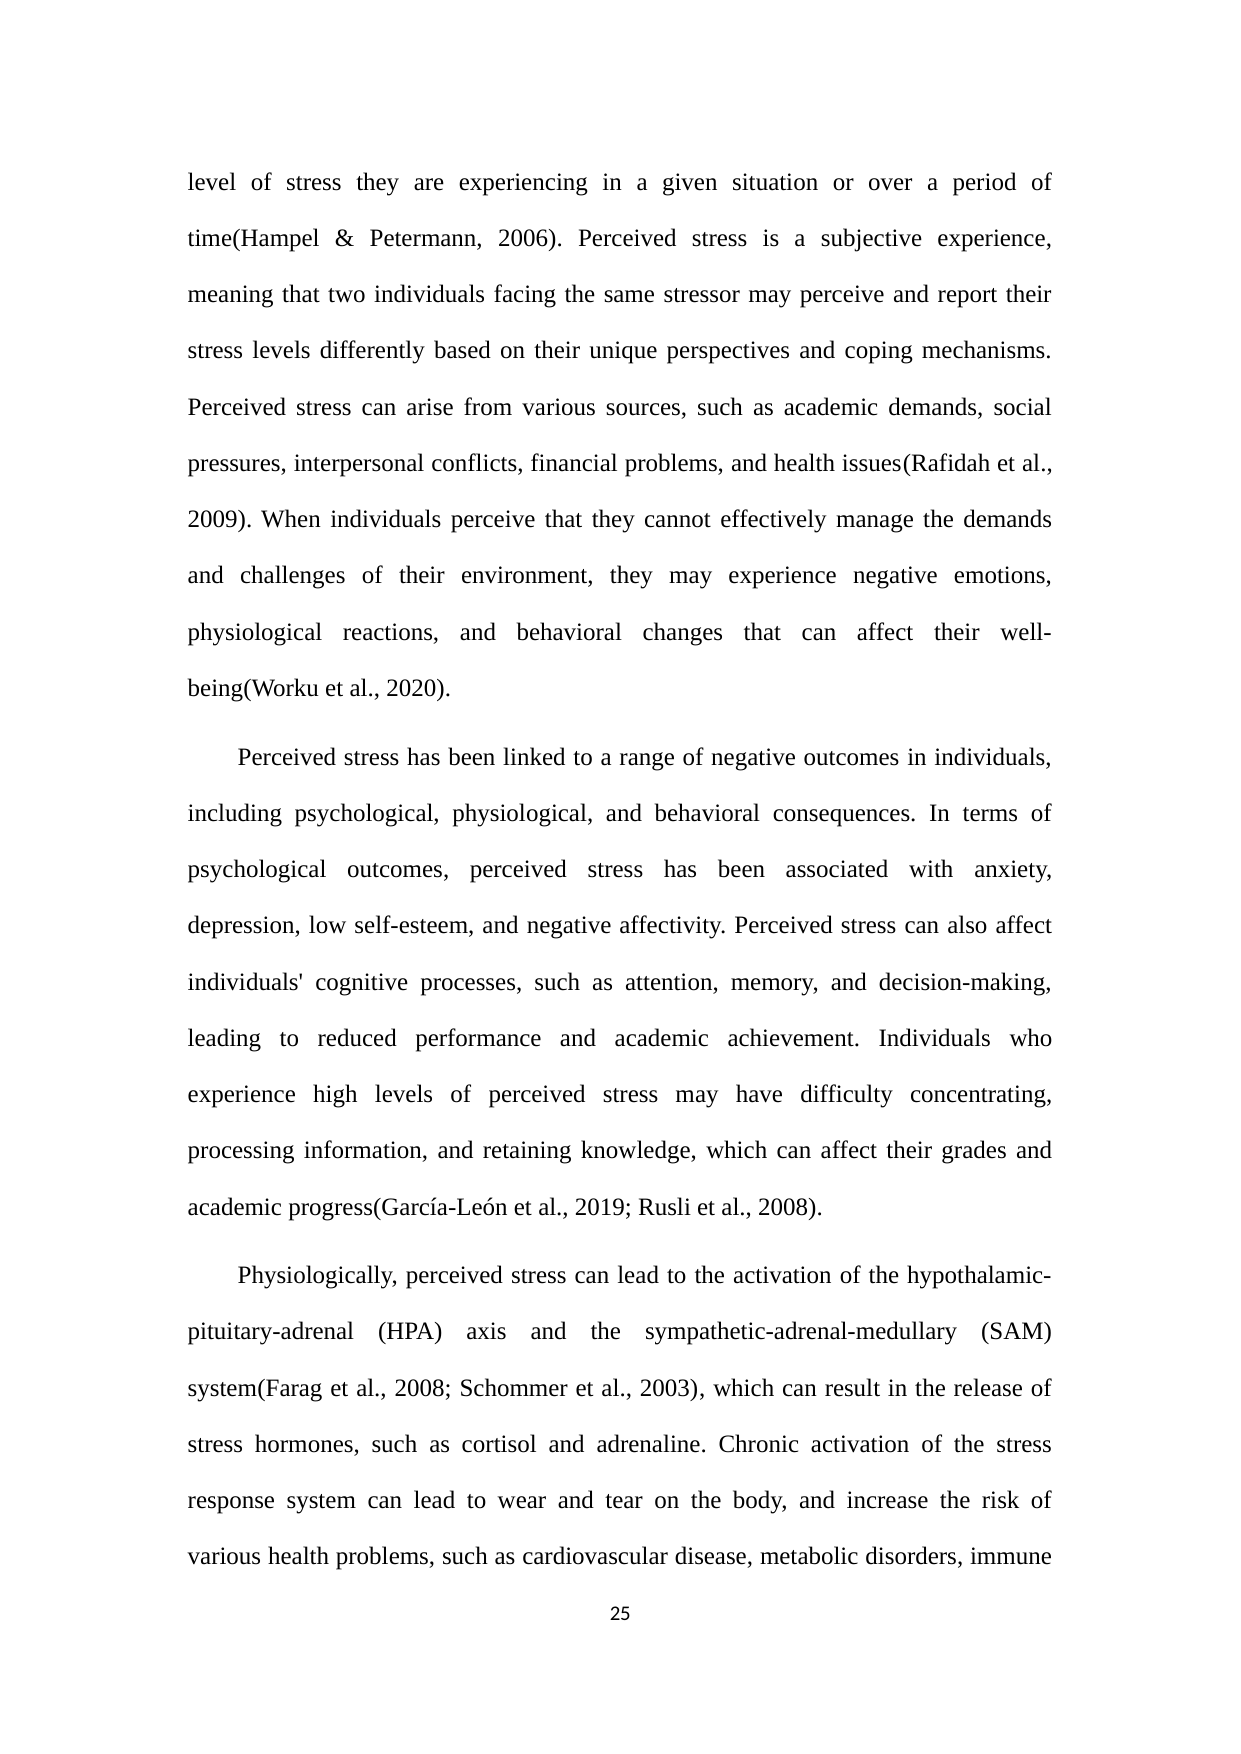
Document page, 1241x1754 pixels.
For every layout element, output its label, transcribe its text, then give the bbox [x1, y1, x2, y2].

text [187, 162, 1053, 706]
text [187, 1256, 1053, 1574]
text Perceived stress has been linked to a range of negative outcomes in individuals, including psychological, physiological, and behavioral consequences. In terms of psychological outcomes, perceived stress has been associated with anxiety, depression, low self-esteem, and negative affectivity. Perceived stress can also affect individuals' cognitive processes, such as attention, memory, and decision-making, leading to reduced performance and academic achievement. Individuals who experience high levels of perceived stress may have difficulty concentrating, processing information, and retaining knowledge, which can affect their grades and academic progress(García-León et al., 2019; Rusli et al., 2008). [187, 737, 1053, 1225]
